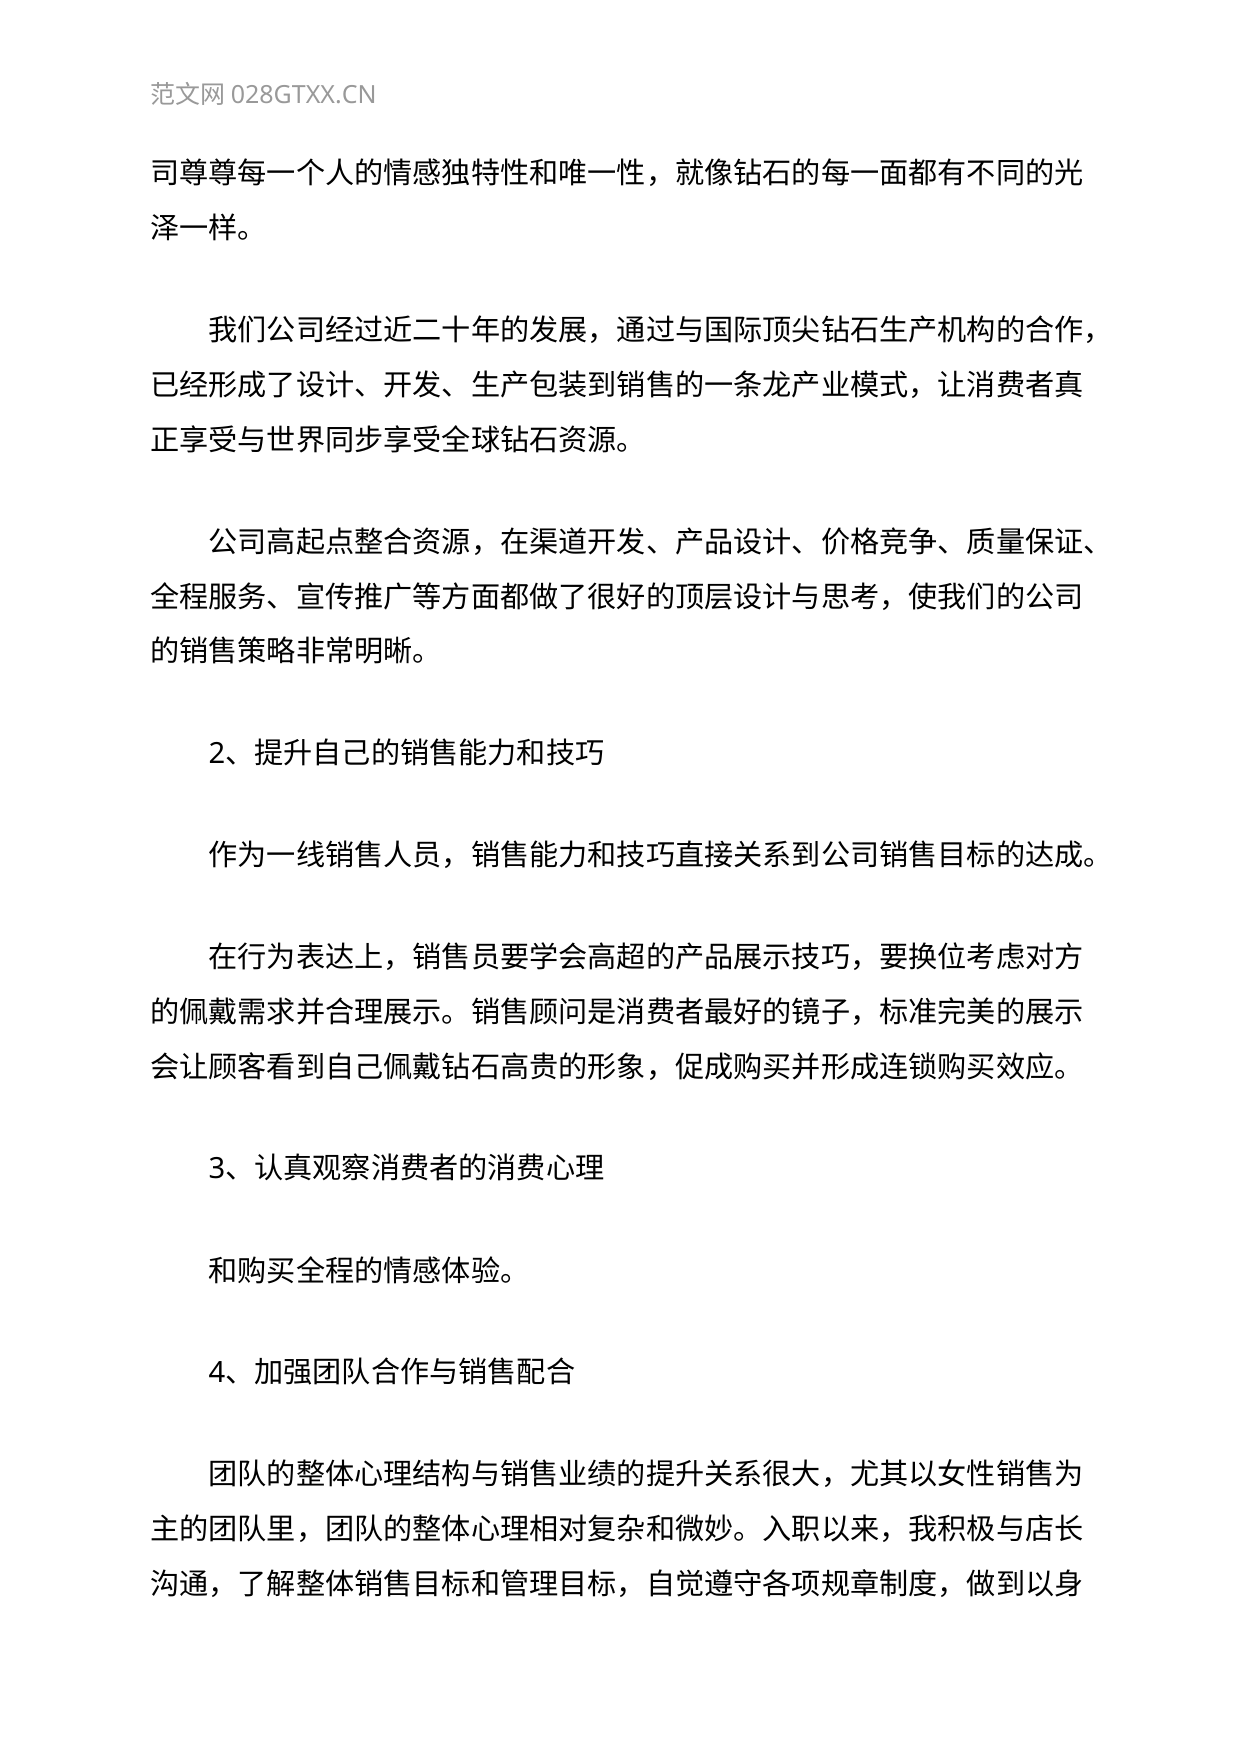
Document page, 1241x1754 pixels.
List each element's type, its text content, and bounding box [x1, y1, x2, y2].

text 4、加强团队合作与销售配合 [150, 1349, 1090, 1391]
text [150, 150, 1090, 247]
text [150, 1451, 1090, 1603]
text 作为一线销售人员，销售能力和技巧直接关系到公司销售目标的达成。 [150, 832, 1090, 874]
text 在行为表达上，销售员要学会高超的产品展示技巧，要换位考虑对方的佩戴需求并合理展示。销售顾问是消费者最好的镜子，标准完美的展示会让顾客看到自己佩戴钻石高贵的形象，促成购买并形成连锁购买效应。 [150, 933, 1090, 1086]
text 和购买全程的情感体验。 [150, 1247, 1090, 1289]
text 3、认真观察消费者的消费心理 [150, 1145, 1090, 1187]
text 我们公司经过近二十年的发展，通过与国际顶尖钻石生产机构的合作，已经形成了设计、开发、生产包装到销售的一条龙产业模式，让消费者真正享受与世界同步享受全球钻石资源。 [150, 307, 1090, 459]
text 2、提升自己的销售能力和技巧 [150, 730, 1090, 772]
text 公司高起点整合资源，在渠道开发、产品设计、价格竞争、质量保证、全程服务、宣传推广等方面都做了很好的顶层设计与思考，使我们的公司的销售策略非常明晰。 [150, 518, 1090, 670]
